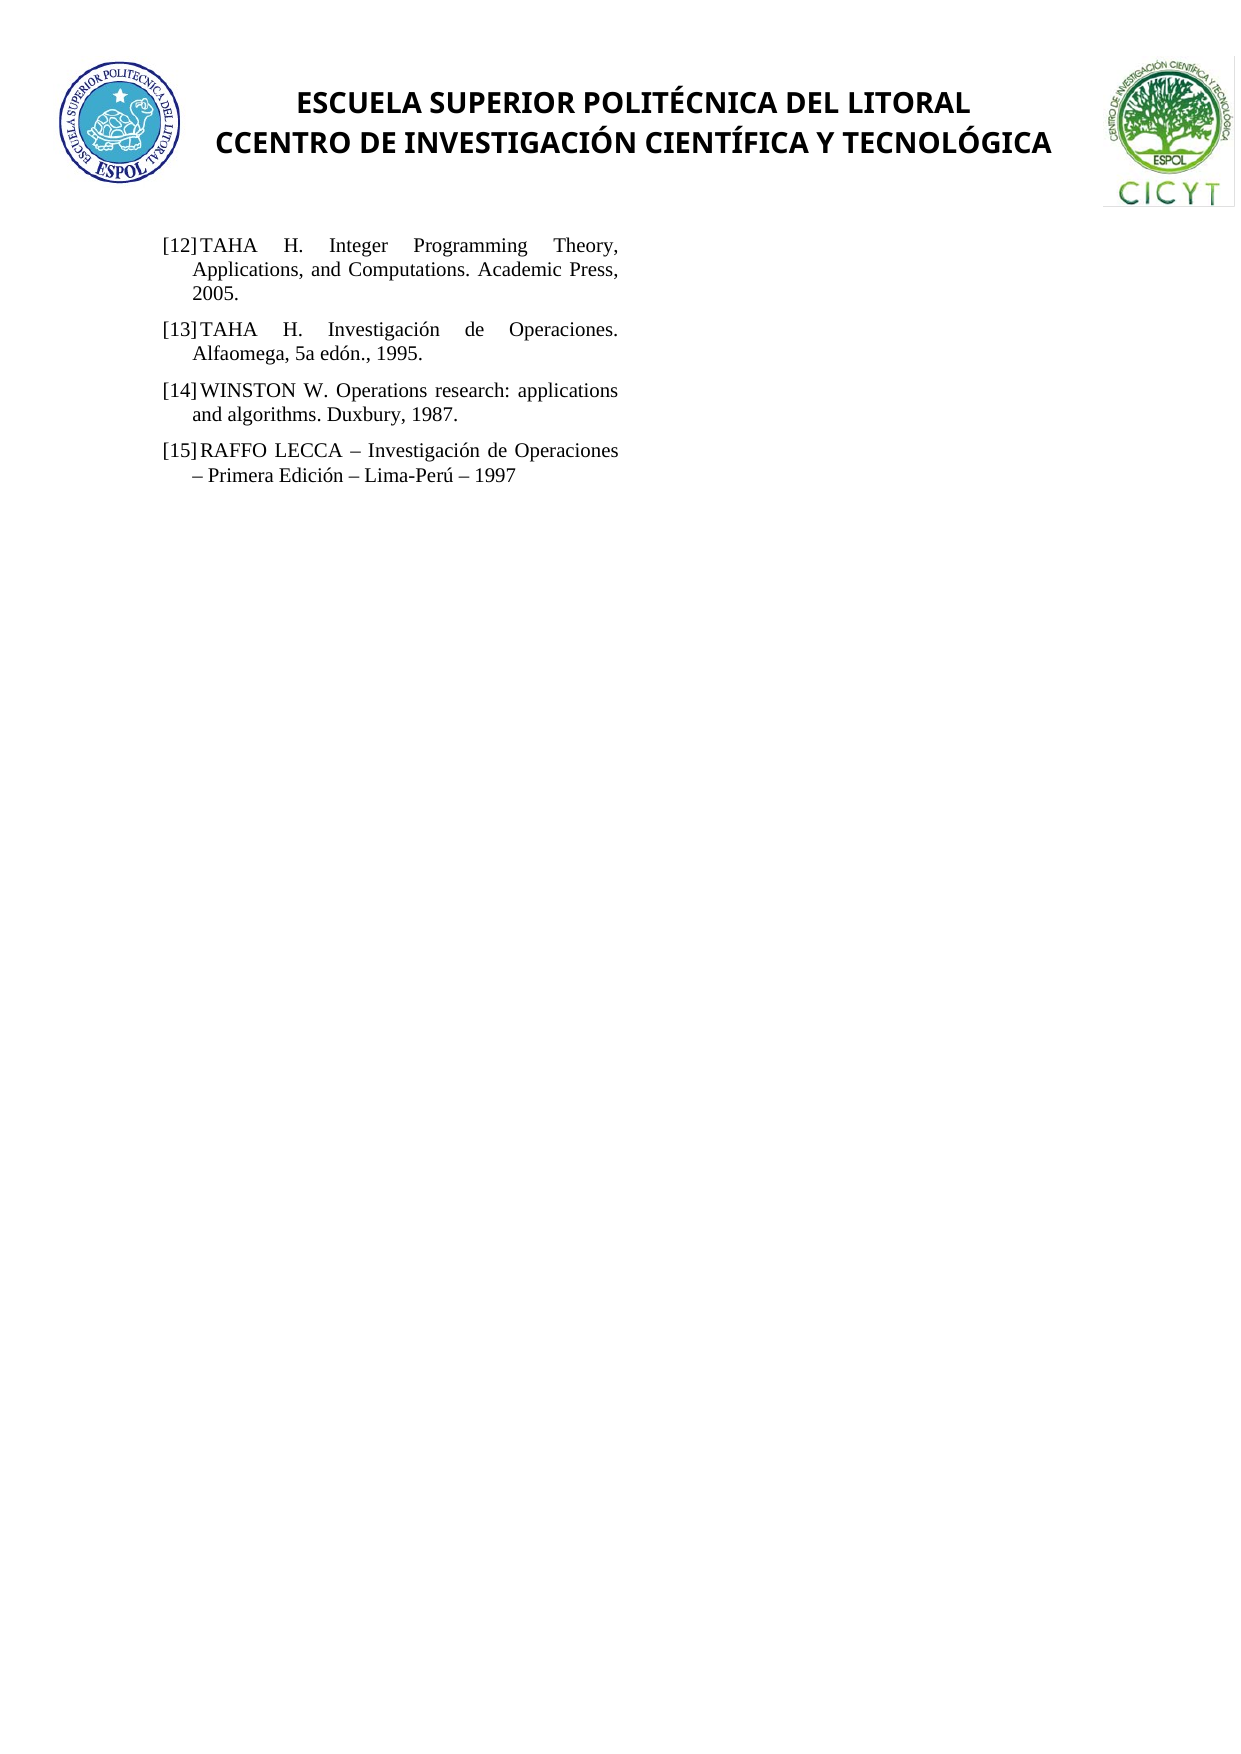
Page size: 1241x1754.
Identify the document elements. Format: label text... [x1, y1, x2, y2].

list TAHA H. Integer Programming Theory, Applications, and Computations. Academic Press, 2005. [162, 232, 619, 305]
list TAHA H. Investigación de Operaciones. Alfaomega, 5a edón., 1995. [162, 317, 619, 365]
picture [1103, 56, 1235, 207]
picture [53, 56, 186, 188]
list WINSTON W. Operations research: applications and algorithms. Duxbury, 1987. [162, 378, 619, 426]
list RAFFO LECCA – Investigación de Operaciones – Primera Edición – Lima-Perú – 1997 [162, 438, 619, 487]
